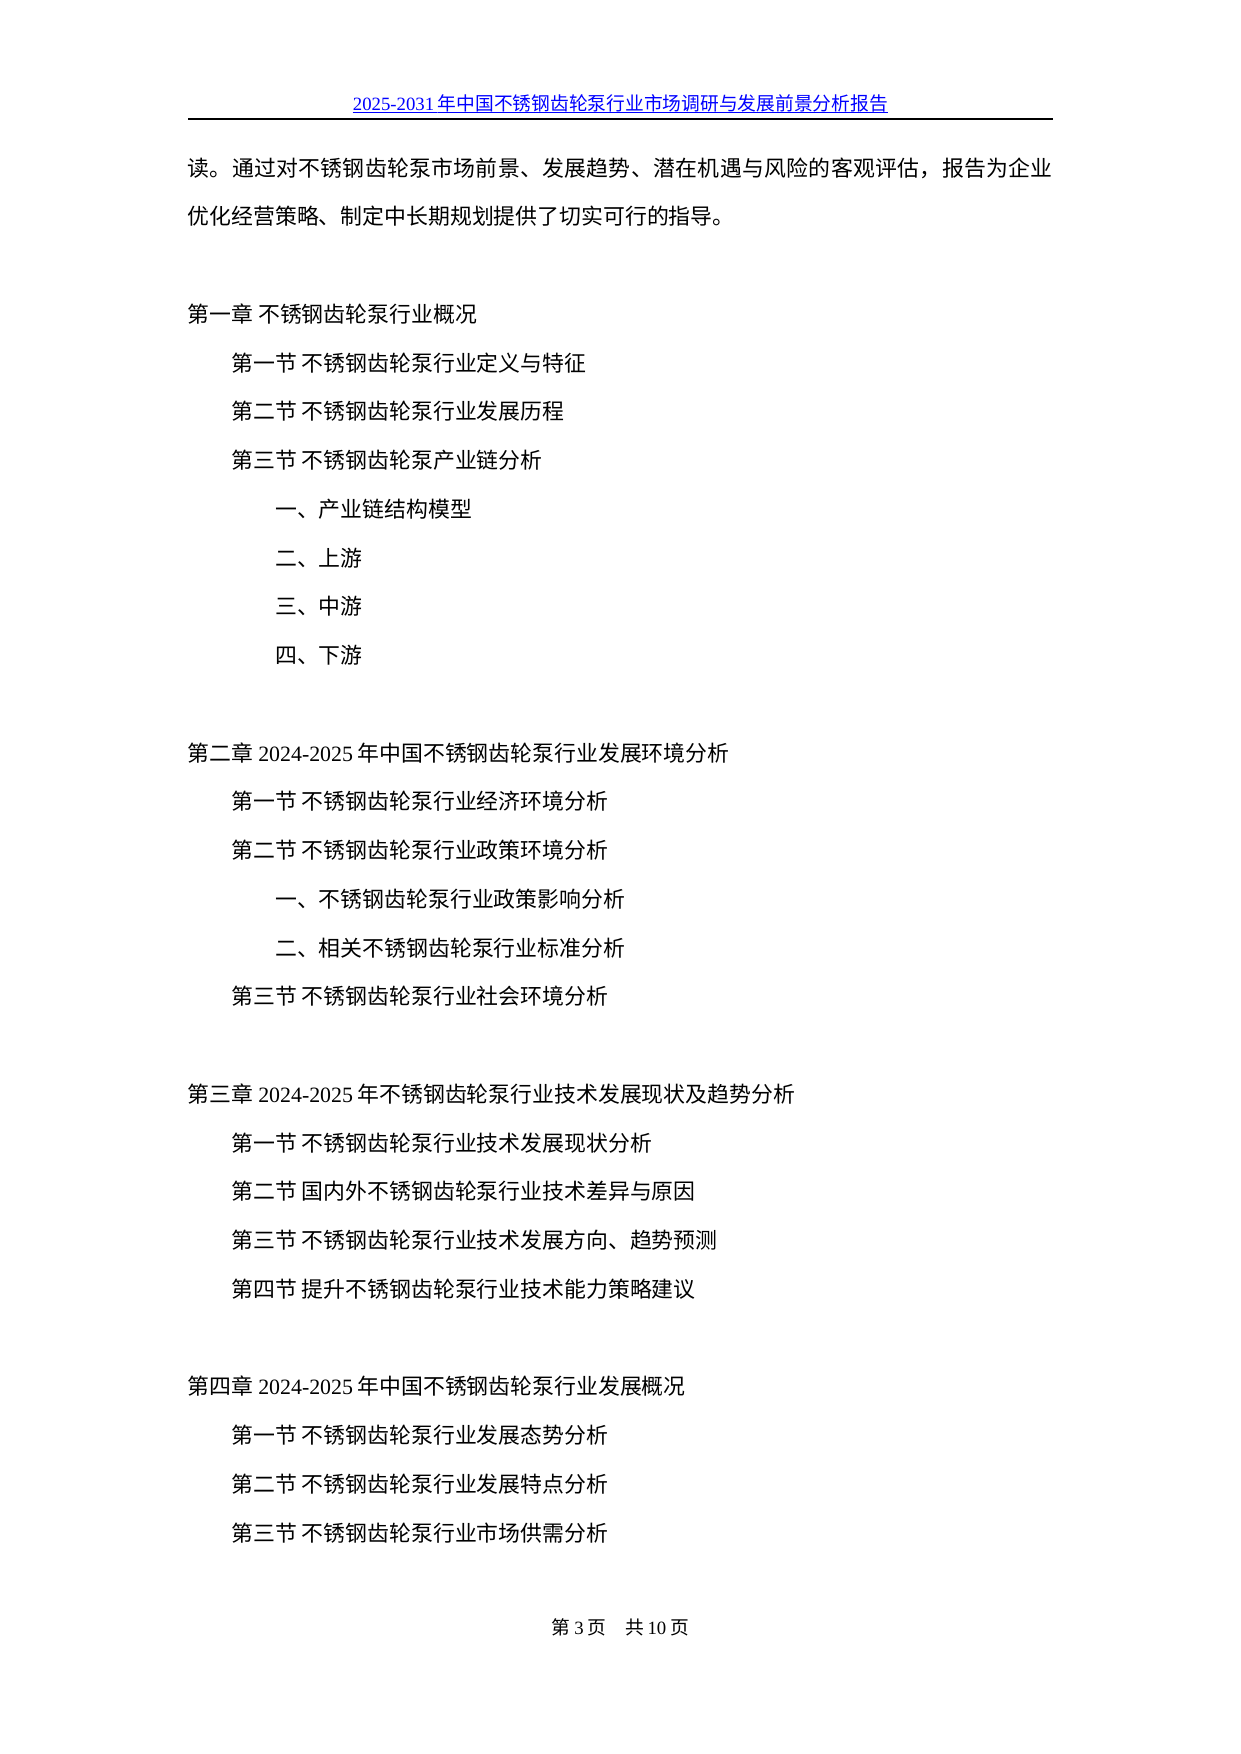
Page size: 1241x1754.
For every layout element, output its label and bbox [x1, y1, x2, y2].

text [187, 150, 1053, 1548]
